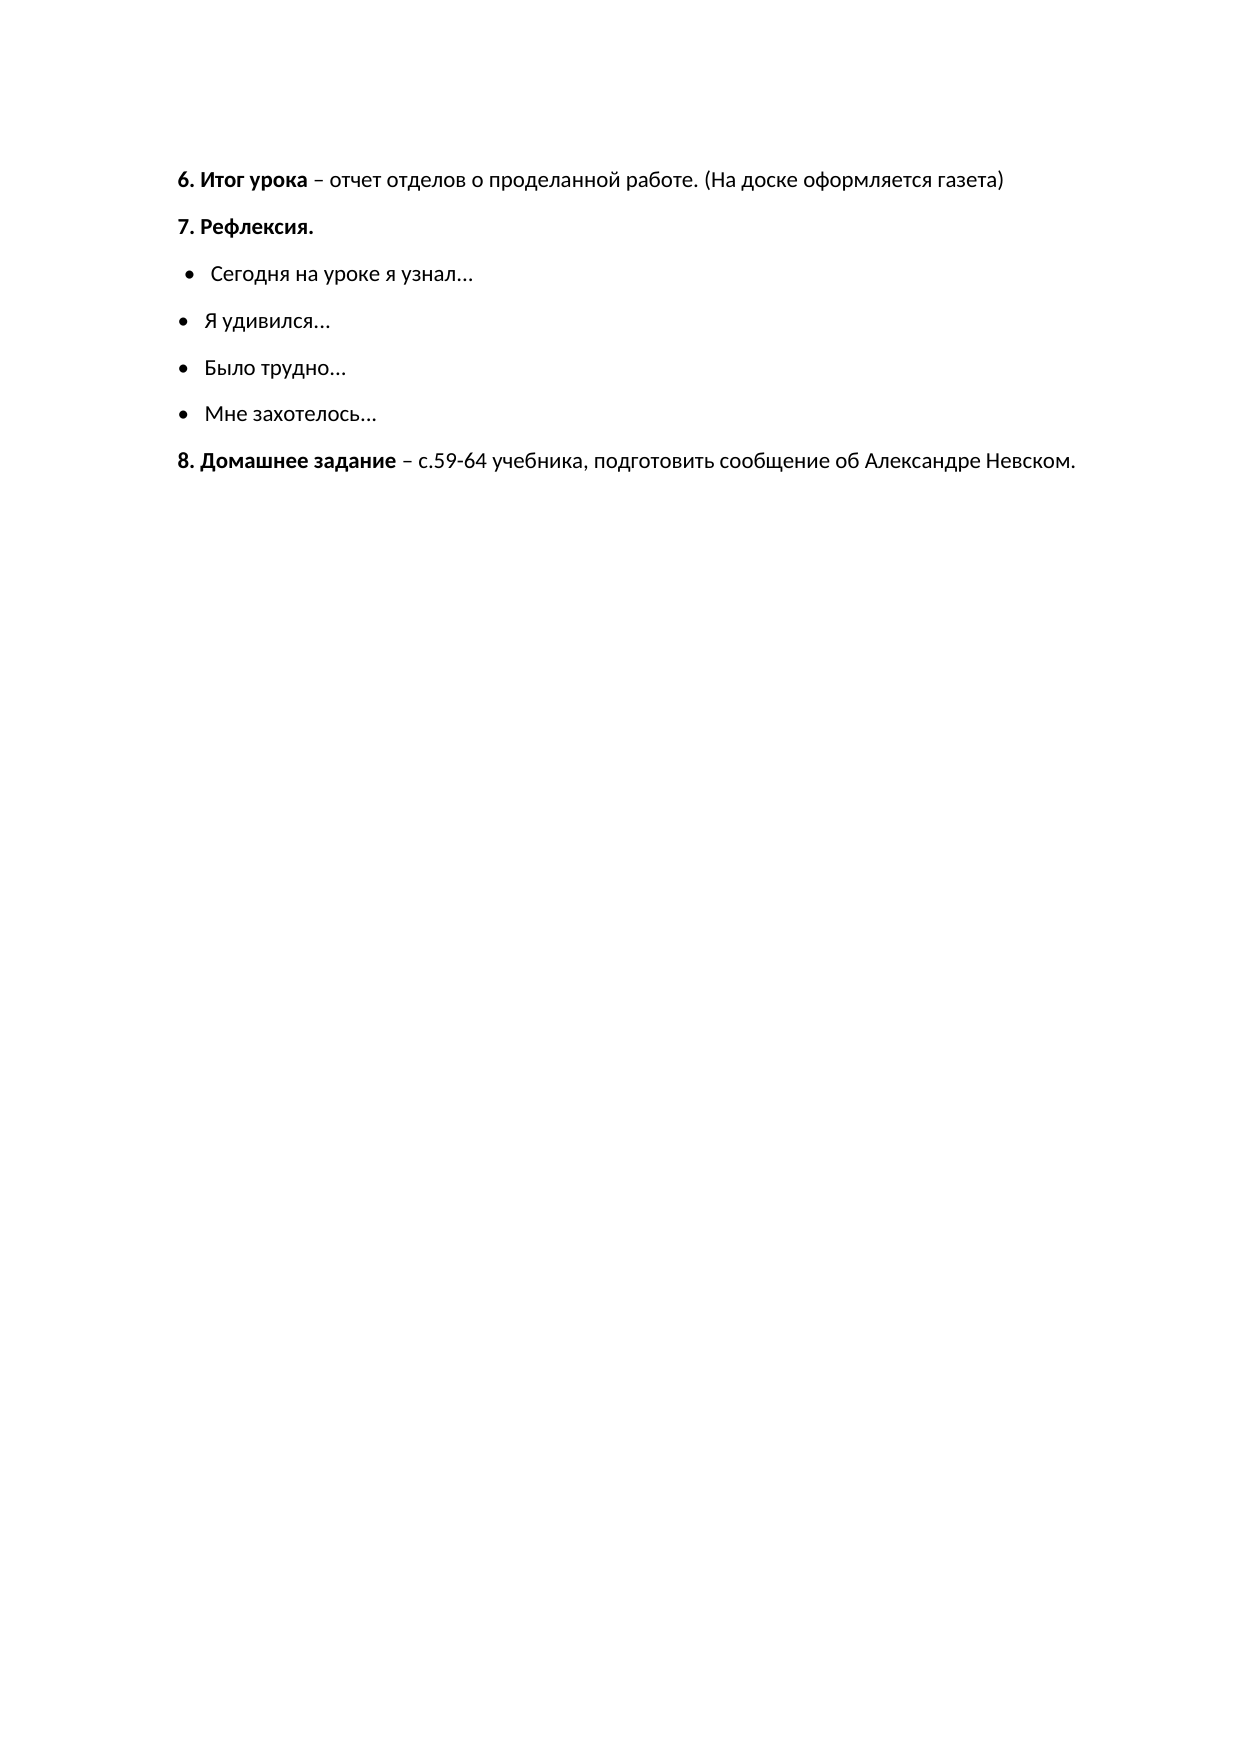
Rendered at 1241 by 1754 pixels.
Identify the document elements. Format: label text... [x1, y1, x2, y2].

text 6. Итог урока – отчет отделов о проделанной работе. (На доске оформляется газета) [177, 165, 1152, 193]
text 7. Рефлексия. [177, 212, 1152, 240]
text • Мне захотелось... [177, 399, 1152, 427]
text • Было трудно... [177, 353, 1152, 381]
text 8. Домашнее задание – с.59-64 учебника, подготовить сообщение об Александре Невском. [177, 446, 1152, 474]
text • Сегодня на уроке я узнал... [177, 259, 1152, 287]
text • Я удивился... [177, 306, 1152, 334]
